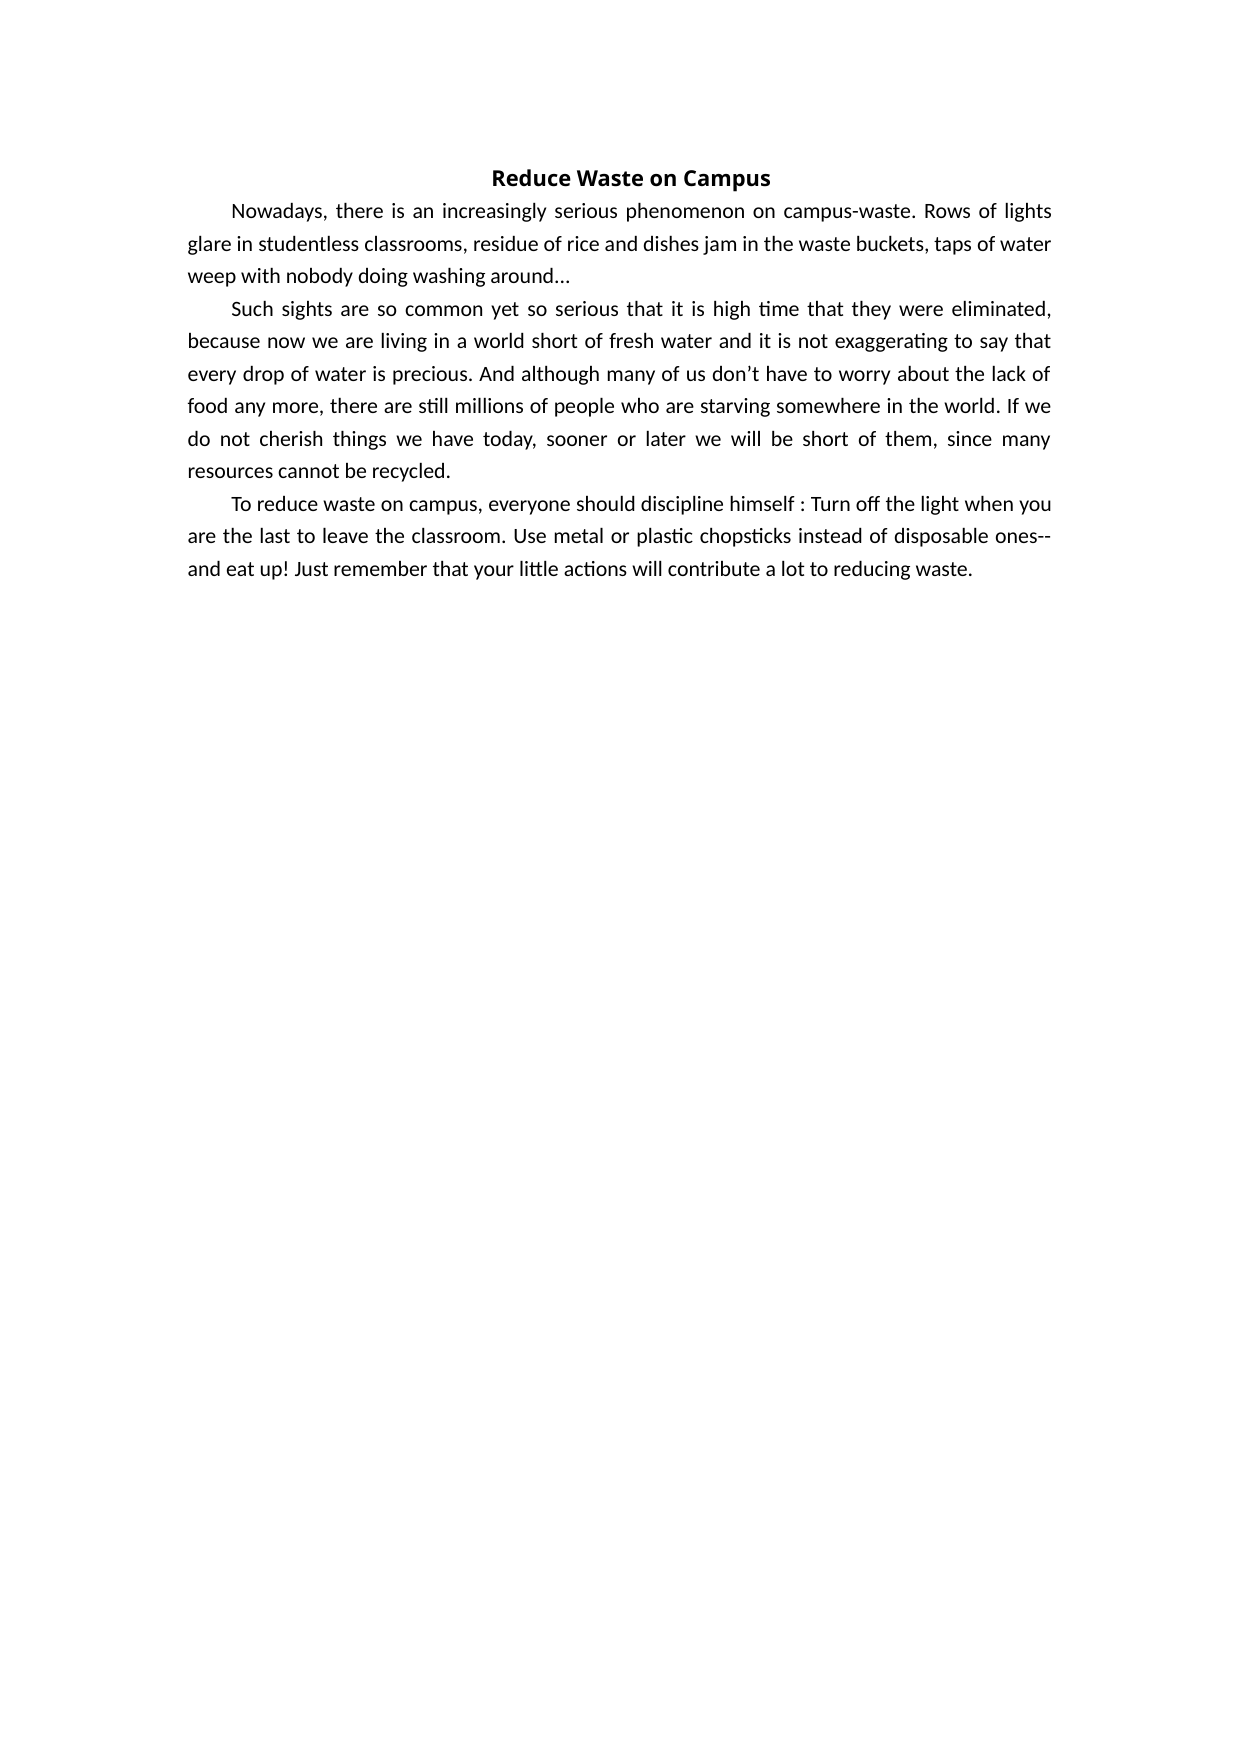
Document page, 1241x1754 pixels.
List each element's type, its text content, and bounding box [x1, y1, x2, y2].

text To reduce waste on campus, everyone should discipline himself : Turn off the light when you are the last to leave the classroom. Use metal or plastic chopsticks instead of disposable ones--and eat up! Just remember that your little actions will contribute a lot to reducing waste. [187, 487, 1053, 584]
text Such sights are so common yet so serious that it is high time that they were eliminated, because now we are living in a world short of fresh water and it is not exaggerating to say that every drop of water is precious. And although many of us don’t have to worry about the lack of food any more, there are still millions of people who are starving somewhere in the world. If we do not cherish things we have today, sooner or later we will be short of them, since many resources cannot be recycled. [187, 292, 1053, 487]
text Nowadays, there is an increasingly serious phenomenon on campus-waste. Rows of lights glare in studentless classrooms, residue of rice and dishes jam in the waste buckets, taps of water weep with nobody doing washing around... [187, 194, 1053, 292]
text Reduce Waste on Campus [187, 162, 1053, 194]
